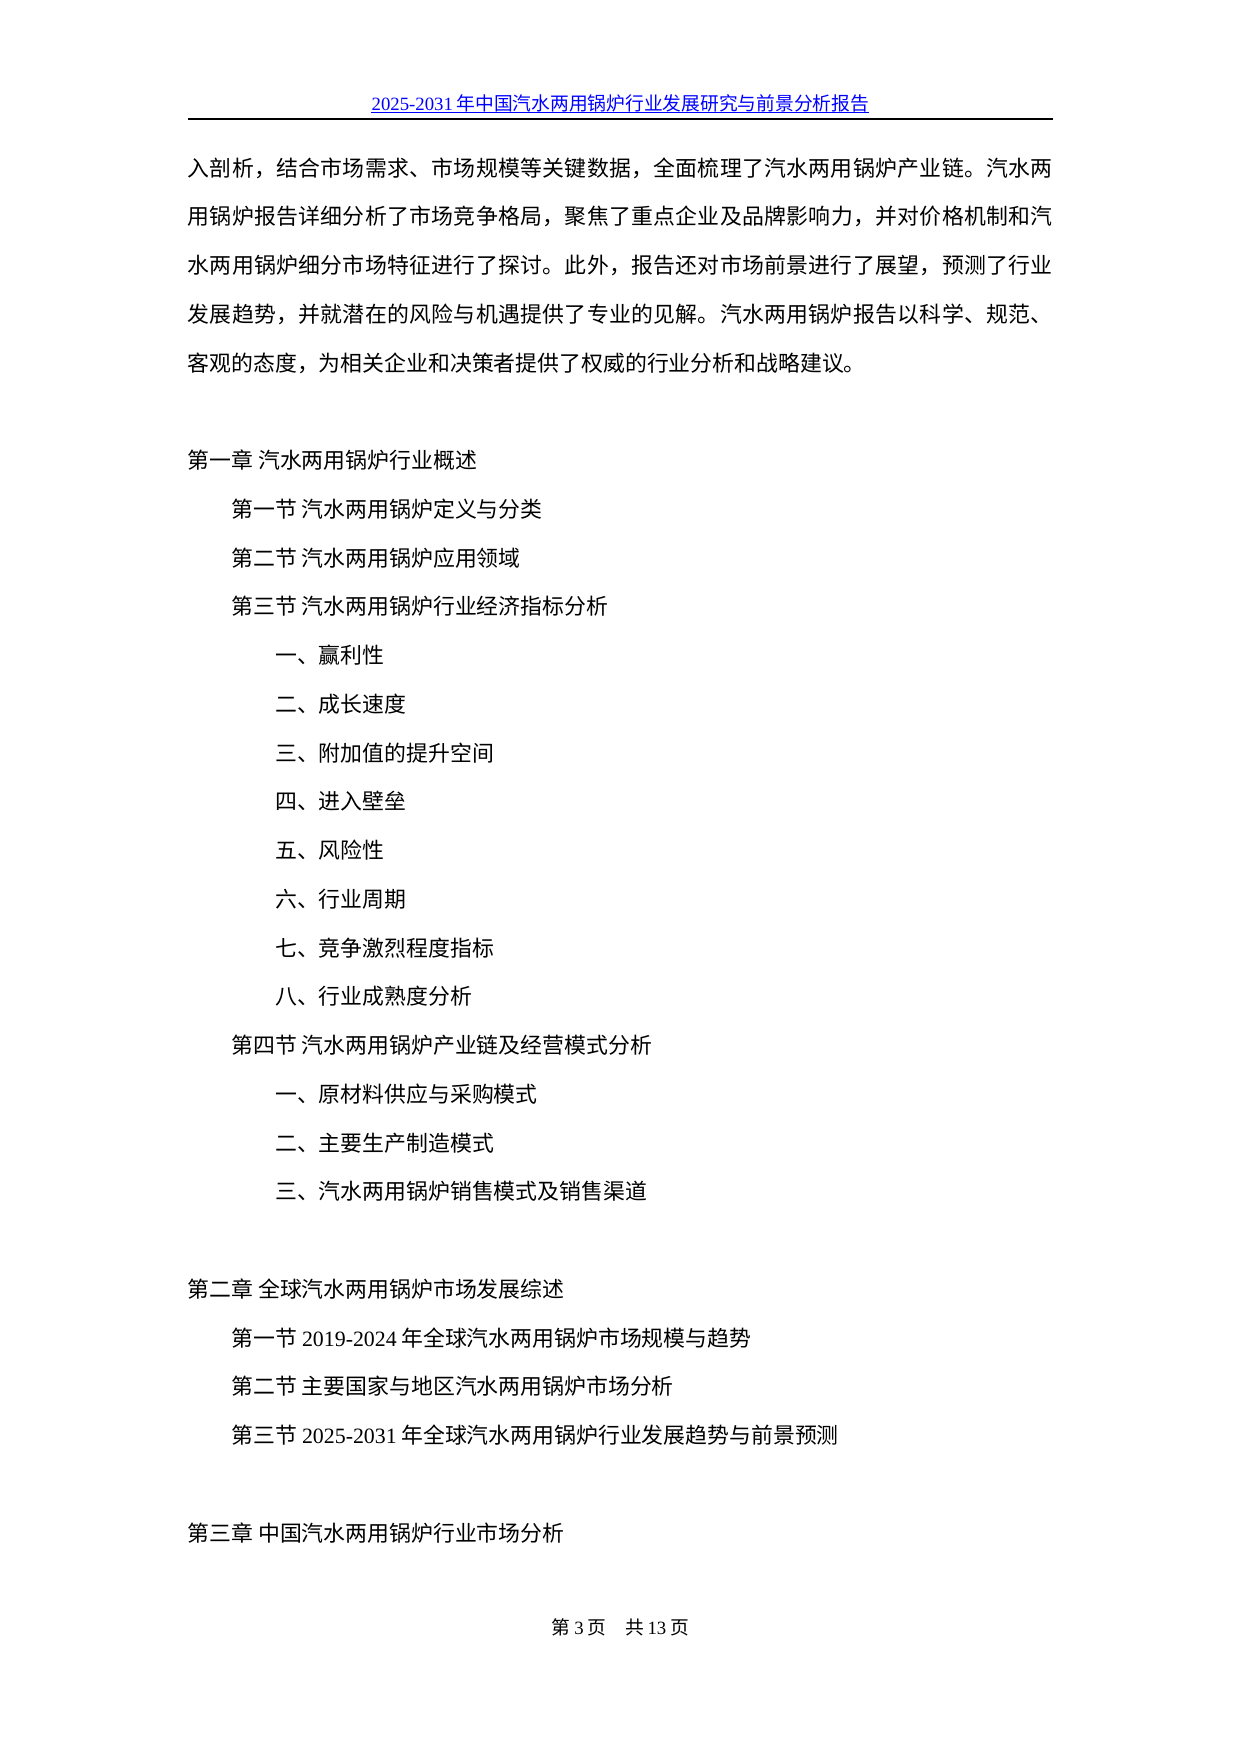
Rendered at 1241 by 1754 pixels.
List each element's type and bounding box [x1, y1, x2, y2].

text [187, 150, 1053, 1548]
